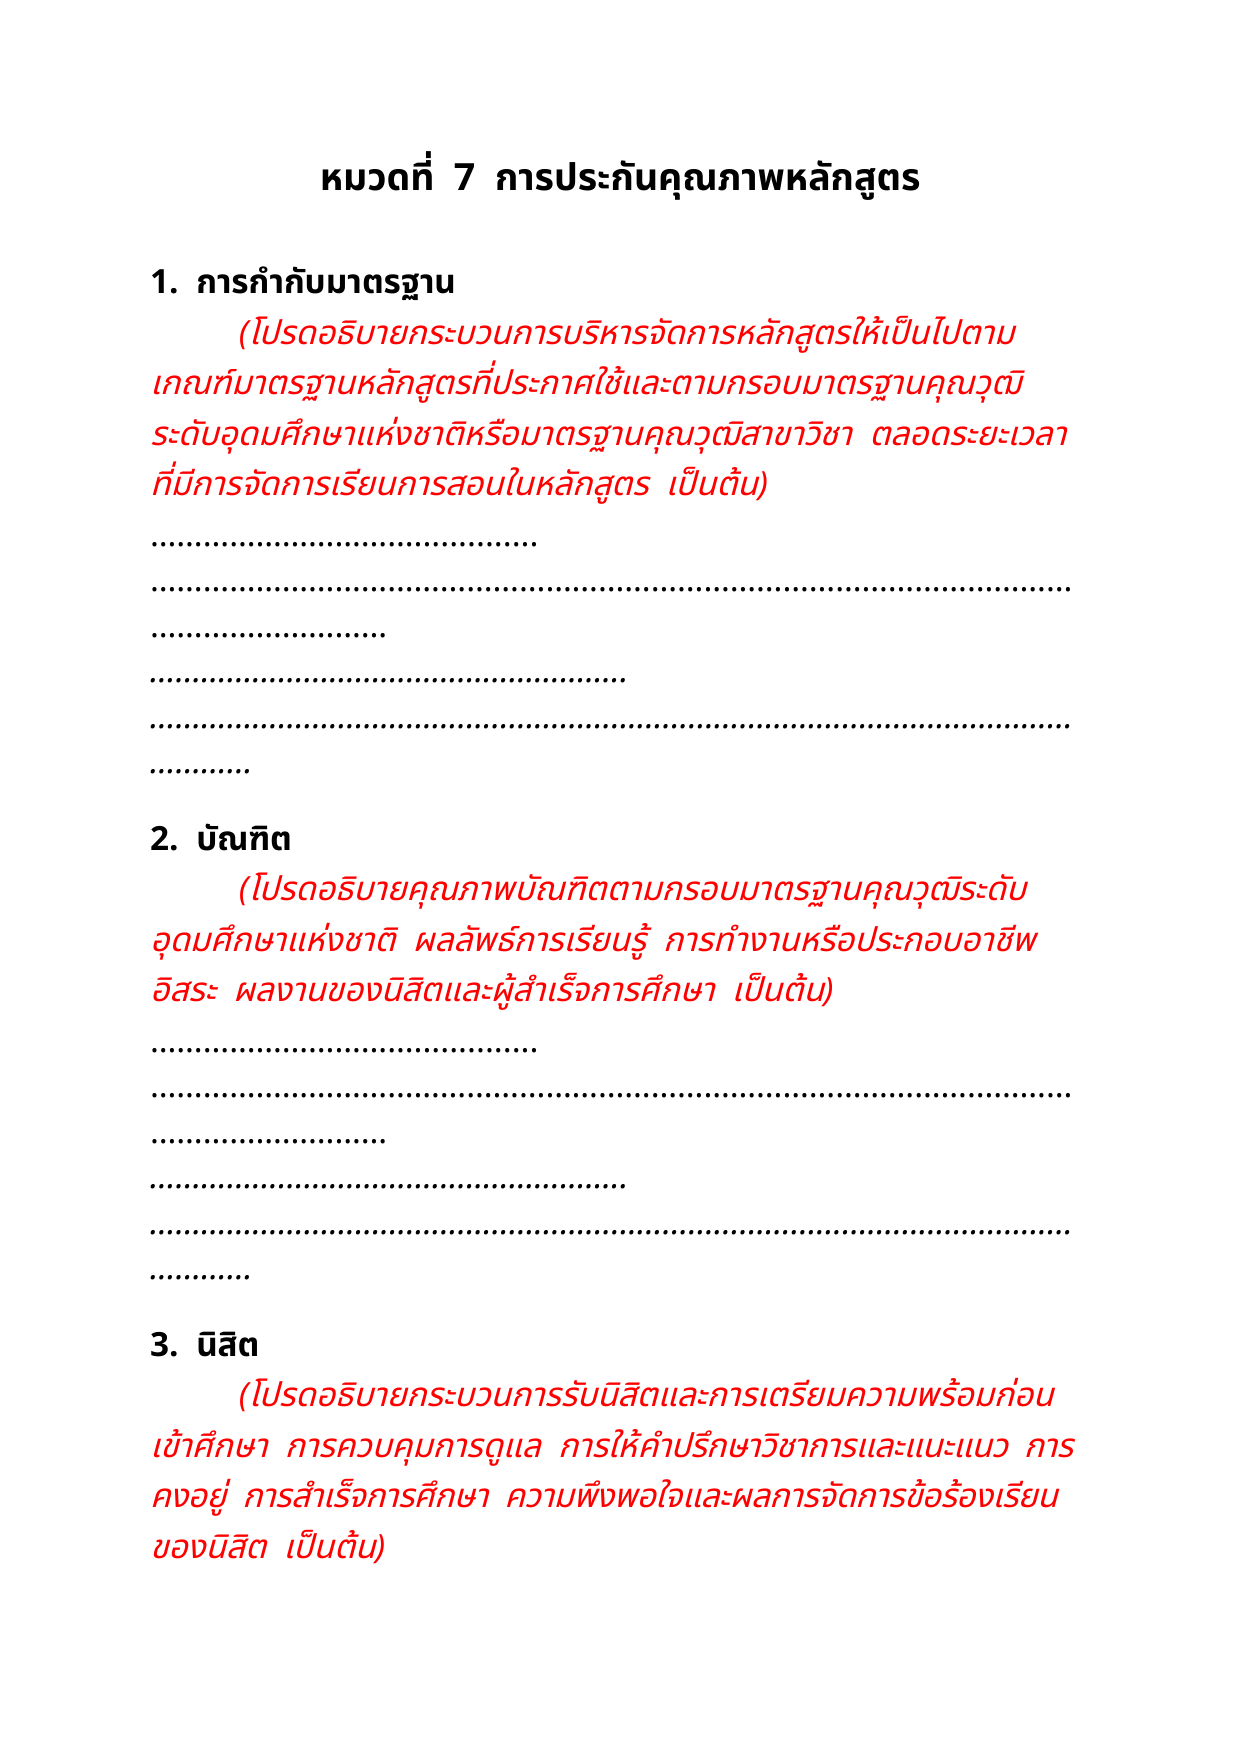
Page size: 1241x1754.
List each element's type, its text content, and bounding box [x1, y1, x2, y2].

list 2. บัณฑิต [150, 814, 1090, 865]
list ……………………………………..............………………………………………………………………………………………………………… [150, 1153, 1090, 1289]
list …………………………..............…………………………………………………………………………………………………………………… [150, 1017, 1090, 1153]
list (โปรดอธิบายกระบวนการรับนิสิตและการเตรียมความพร้อมก่อนเข้าศึกษา การควบคุมการดูแล การให้คำปรึกษาวิชาการและแนะแนว การคงอยู่ การสำเร็จการศึกษา ความพึงพอใจและผลการจัดการข้อร้องเรียนของนิสิต เป็นต้น) [150, 1371, 1090, 1573]
list 3. นิสิต [150, 1321, 1090, 1371]
list ……………………………………..............………………………………………………………………………………………………………… [150, 647, 1090, 783]
list (โปรดอธิบายคุณภาพบัณฑิตตามกรอบมาตรฐานคุณวุฒิระดับอุดมศึกษาแห่งชาติ ผลลัพธ์การเรียนรู้ การทำงานหรือประกอบอาชีพอิสระ ผลงานของนิสิตและผู้สำเร็จการศึกษา เป็นต้น) [150, 865, 1090, 1017]
text หมวดที่ 7 การประกันคุณภาพหลักสูตร [150, 150, 1090, 207]
list …………………………..............…………………………………………………………………………………………………………………… [150, 511, 1090, 647]
text (โปรดอธิบายกระบวนการบริหารจัดการหลักสูตรให้เป็นไปตามเกณฑ์มาตรฐานหลักสูตรที่ประกาศใช้และตามกรอบมาตรฐานคุณวุฒิระดับอุดมศึกษาแห่งชาติหรือมาตรฐานคุณวุฒิสาขาวิชา ตลอดระยะเวลาที่มีการจัดการเรียนการสอนในหลักสูตร เป็นต้น) [150, 309, 1090, 511]
text 1. การกำกับมาตรฐาน [150, 258, 1090, 309]
